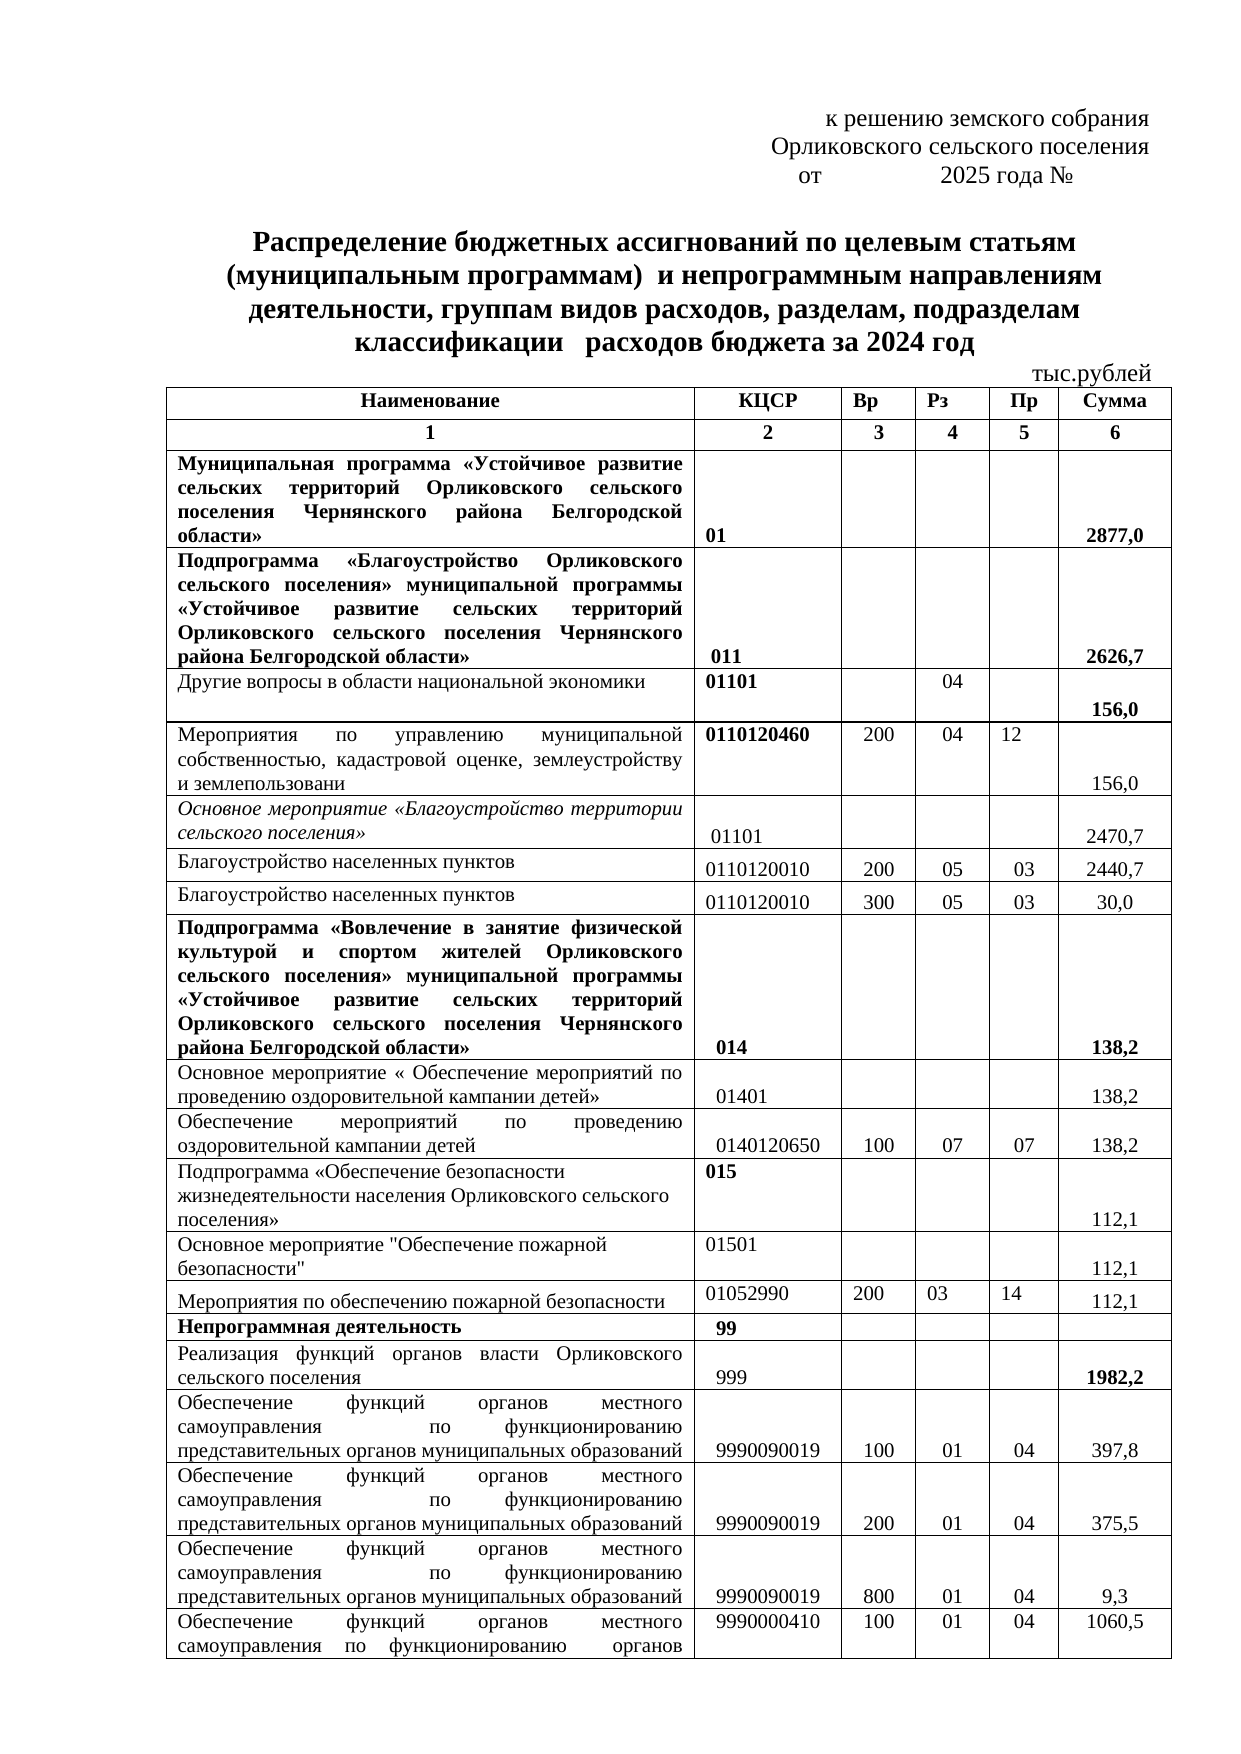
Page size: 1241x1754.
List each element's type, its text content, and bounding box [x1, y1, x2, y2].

table_cell Мероприятия по управлению муниципальной собственностью, кадастровой оценке, землеустройству и землепользовани [167, 723, 694, 794]
table_cell 200 [842, 1463, 915, 1535]
table_cell [842, 1314, 915, 1339]
table_cell 138,2 [1059, 1109, 1171, 1157]
table_cell Подпрограмма «Обеспечение безопасности жизнедеятельности населения Орликовского сельского поселения» [167, 1159, 694, 1231]
table_cell 01 [916, 1536, 989, 1608]
table_cell 100 [842, 1109, 915, 1157]
table_cell 9990090019 [695, 1463, 841, 1535]
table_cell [167, 1609, 694, 1657]
table_cell 05 [916, 849, 989, 881]
table_cell 07 [990, 1109, 1058, 1157]
table_header Сумма [1059, 388, 1171, 419]
table_cell Основное мероприятие « Обеспечение мероприятий по проведению оздоровительной кампании детей» [167, 1060, 694, 1108]
table_cell Обеспечение функций органов местного самоуправления по функционированию представительных органов муниципальных образований [167, 1536, 694, 1608]
table_cell 112,1 [1059, 1159, 1171, 1231]
table_cell [990, 1060, 1058, 1108]
table_cell [842, 1232, 915, 1280]
table_cell 800 [842, 1536, 915, 1608]
table_cell 03 [990, 849, 1058, 881]
table_cell 100 [842, 1390, 915, 1462]
table_header Наименование [167, 388, 694, 419]
table_cell 015 [695, 1159, 841, 1231]
table_cell 2626,7 [1059, 548, 1171, 668]
table_header Пр [990, 388, 1058, 419]
table_cell [990, 1159, 1058, 1231]
table_cell 156,0 [1059, 669, 1171, 721]
table_cell Другие вопросы в области национальной экономики [167, 669, 694, 721]
table_cell 03 [990, 882, 1058, 914]
table_cell [916, 796, 989, 848]
table_cell 138,2 [1059, 915, 1171, 1059]
table_cell Обеспечение функций органов местного самоуправления по функционированию представительных органов муниципальных образований [167, 1463, 694, 1535]
table_cell 2440,7 [1059, 849, 1171, 881]
table_cell 04 [916, 723, 989, 794]
table_cell 397,8 [1059, 1390, 1171, 1462]
table_cell 05 [916, 882, 989, 914]
table_cell Подпрограмма «Вовлечение в занятие физической культурой и спортом жителей Орликовского сельского поселения» муниципальной программы «Устойчивое развитие сельских территорий Орликовского сельского поселения Чернянского района Белгородской области» [167, 915, 694, 1059]
table_cell 01 [916, 1609, 989, 1657]
table_cell [842, 1341, 915, 1389]
table_cell 011 [695, 548, 841, 668]
table_cell [990, 796, 1058, 848]
table_cell 0110120010 [695, 882, 841, 914]
table_cell 3 [842, 420, 915, 449]
table_header Рз [916, 388, 989, 419]
table_cell 04 [990, 1390, 1058, 1462]
table_cell [990, 1341, 1058, 1389]
table_cell [916, 451, 989, 547]
table_cell [916, 1341, 989, 1389]
table_cell [916, 1159, 989, 1231]
table_cell 100 [842, 1609, 915, 1657]
table_cell 112,1 [1059, 1232, 1171, 1280]
table_cell Муниципальная программа «Устойчивое развитие сельских территорий Орликовского сельского поселения Чернянского района Белгородской области» [167, 451, 694, 547]
table_cell [990, 1232, 1058, 1280]
table_cell [990, 1314, 1058, 1339]
table_cell [916, 915, 989, 1059]
table_cell Непрограммная деятельность [167, 1314, 694, 1339]
table_cell 9,3 [1059, 1536, 1171, 1608]
table_cell [916, 1232, 989, 1280]
table_cell 04 [990, 1463, 1058, 1535]
table_cell 1982,2 [1059, 1341, 1171, 1389]
table_header Вр [842, 388, 915, 419]
table_cell 01052990 [695, 1281, 841, 1313]
table_cell 5 [990, 420, 1058, 449]
table_cell 14 [990, 1281, 1058, 1313]
table_cell Реализация функций органов власти Орликовского сельского поселения [167, 1341, 694, 1389]
table_cell 01401 [695, 1060, 841, 1108]
table_cell [990, 669, 1058, 721]
table_cell 01 [916, 1463, 989, 1535]
table_cell 04 [990, 1536, 1058, 1608]
table_cell 01 [695, 451, 841, 547]
table_cell 04 [916, 669, 989, 721]
table_cell [842, 1159, 915, 1231]
table_cell 99 [695, 1314, 841, 1339]
table_cell Мероприятия по обеспечению пожарной безопасности [167, 1281, 694, 1313]
table_cell Обеспечение функций органов местного самоуправления по функционированию представительных органов муниципальных образований [167, 1390, 694, 1462]
table_cell 112,1 [1059, 1281, 1171, 1313]
table_cell 12 [990, 723, 1058, 794]
table_cell 375,5 [1059, 1463, 1171, 1535]
table_cell 9990090019 [695, 1536, 841, 1608]
table_cell 2877,0 [1059, 451, 1171, 547]
text тыс.рублей [177, 358, 1152, 387]
table_cell 1060,5 [1059, 1609, 1171, 1657]
table_cell 4 [916, 420, 989, 449]
table_cell 9990090019 [695, 1390, 841, 1462]
table_cell 01 [916, 1390, 989, 1462]
table_cell [842, 548, 915, 668]
table_cell 01101 [695, 796, 841, 848]
table_header к решению земского собрания Орликовского сельского поселения [174, 103, 1152, 160]
table_cell Подпрограмма «Благоустройство Орликовского сельского поселения» муниципальной программы «Устойчивое развитие сельских территорий Орликовского сельского поселения Чернянского района Белгородской области» [167, 548, 694, 668]
table_cell [842, 1060, 915, 1108]
table_cell Обеспечение мероприятий по проведению оздоровительной кампании детей [167, 1109, 694, 1157]
table_cell 0110120460 [695, 723, 841, 794]
table_cell 014 [695, 915, 841, 1059]
table_cell 0140120650 [695, 1109, 841, 1157]
table_cell 999 [695, 1341, 841, 1389]
table_cell 200 [842, 723, 915, 794]
table_cell [916, 548, 989, 668]
table_cell 07 [916, 1109, 989, 1157]
table_cell [990, 451, 1058, 547]
table_cell 03 [916, 1281, 989, 1313]
table_cell 2 [695, 420, 841, 449]
table_cell 0110120010 [695, 849, 841, 881]
table_cell 138,2 [1059, 1060, 1171, 1108]
table_cell [990, 548, 1058, 668]
table_header КЦСР [695, 388, 841, 419]
table_cell Основное мероприятие "Обеспечение пожарной безопасности" [167, 1232, 694, 1280]
table_cell [842, 669, 915, 721]
table_cell 1 [167, 420, 694, 449]
table_cell 01501 [695, 1232, 841, 1280]
table_cell 6 [1059, 420, 1171, 449]
table_cell 01101 [695, 669, 841, 721]
table_cell [842, 796, 915, 848]
table_cell 200 [842, 849, 915, 881]
table_cell от 2025 года № [174, 160, 1152, 190]
table_cell [916, 1060, 989, 1108]
table_cell 300 [842, 882, 915, 914]
table_cell [1059, 1314, 1171, 1339]
table_cell [842, 915, 915, 1059]
table_cell 156,0 [1059, 723, 1171, 794]
table_cell 2470,7 [1059, 796, 1171, 848]
table_cell [916, 1314, 989, 1339]
text Распределение бюджетных ассигнований по целевым статьям (муниципальным программам) и непрограммным направлениям деятельности, группам видов расходов, разделам, подразделам классификации расходов бюджета за 2024 год [177, 224, 1152, 358]
table_cell 9990000410 [695, 1609, 841, 1657]
table_cell Благоустройство населенных пунктов [167, 882, 694, 914]
table_cell [990, 915, 1058, 1059]
table_cell 04 [990, 1609, 1058, 1657]
table_cell Основное мероприятие «Благоустройство территории сельского поселения» [167, 796, 694, 848]
table_cell Благоустройство населенных пунктов [167, 849, 694, 881]
table_cell [842, 451, 915, 547]
table_cell 30,0 [1059, 882, 1171, 914]
table_cell 200 [842, 1281, 915, 1313]
